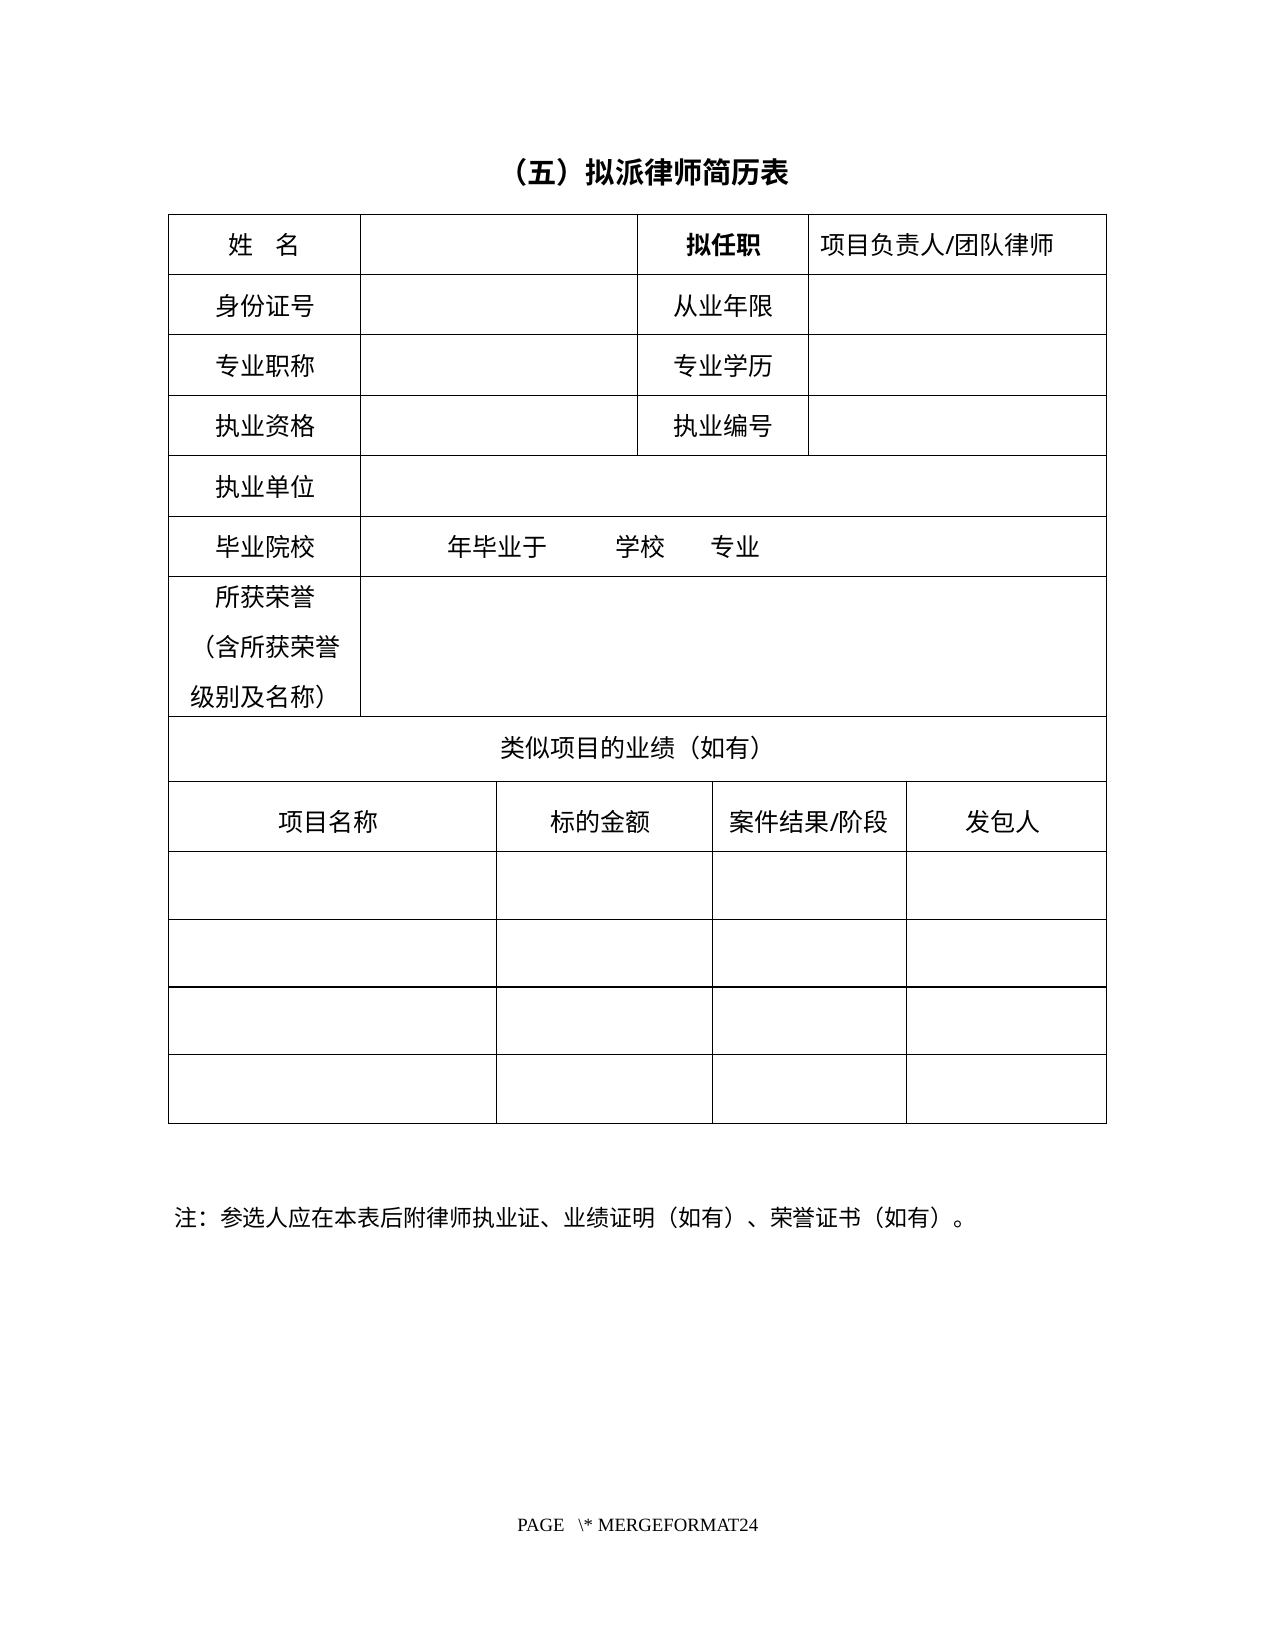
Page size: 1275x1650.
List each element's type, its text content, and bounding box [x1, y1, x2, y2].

table_cell [497, 852, 712, 919]
table_cell 身份证号 [169, 275, 360, 334]
table_cell [713, 852, 906, 919]
table_cell 专业学历 [638, 335, 808, 395]
table_cell [169, 852, 496, 919]
table_cell [809, 275, 1106, 334]
table_cell [169, 920, 496, 986]
table_cell [361, 396, 637, 455]
table_cell 所获荣誉 （含所获荣誉级别及名称） [169, 577, 360, 716]
table_cell 从业年限 [638, 275, 808, 334]
table_cell [361, 577, 1106, 716]
table_cell [907, 1055, 1106, 1123]
table_cell 执业编号 [638, 396, 808, 455]
table_cell [361, 275, 637, 334]
table_header [361, 215, 637, 274]
table_cell 执业资格 [169, 396, 360, 455]
table_cell [361, 456, 1106, 516]
table_cell [713, 988, 906, 1054]
table_cell 标的金额 [497, 782, 712, 851]
subtitle （五）拟派律师简历表 [163, 150, 1125, 192]
table_cell [497, 920, 712, 986]
table_cell 专业职称 [169, 335, 360, 395]
table_cell 毕业院校 [169, 517, 360, 576]
table_cell 案件结果/阶段 [713, 782, 906, 851]
table_cell [169, 1055, 496, 1123]
table_cell [713, 1055, 906, 1123]
table_cell [907, 852, 1106, 919]
table_cell [497, 1055, 712, 1123]
table_cell 类似项目的业绩（如有） [169, 717, 1106, 781]
table_header 姓 名 [169, 215, 360, 274]
table_header 项目负责人/团队律师 [809, 215, 1106, 274]
table_cell [809, 396, 1106, 455]
table_cell [169, 988, 496, 1054]
table_cell [907, 988, 1106, 1054]
table_cell [497, 988, 712, 1054]
table_cell [713, 920, 906, 986]
table_cell 项目名称 [169, 782, 496, 851]
table_cell [809, 335, 1106, 395]
table_header 拟任职 [638, 215, 808, 274]
table_cell [361, 335, 637, 395]
text 注：参选人应在本表后附律师执业证、业绩证明（如有）、荣誉证书（如有）。 [151, 1199, 1113, 1233]
table_cell 执业单位 [169, 456, 360, 516]
table_cell 发包人 [907, 782, 1106, 851]
table_cell [907, 920, 1106, 986]
table_cell 年毕业于 学校 专业 [361, 517, 1106, 576]
